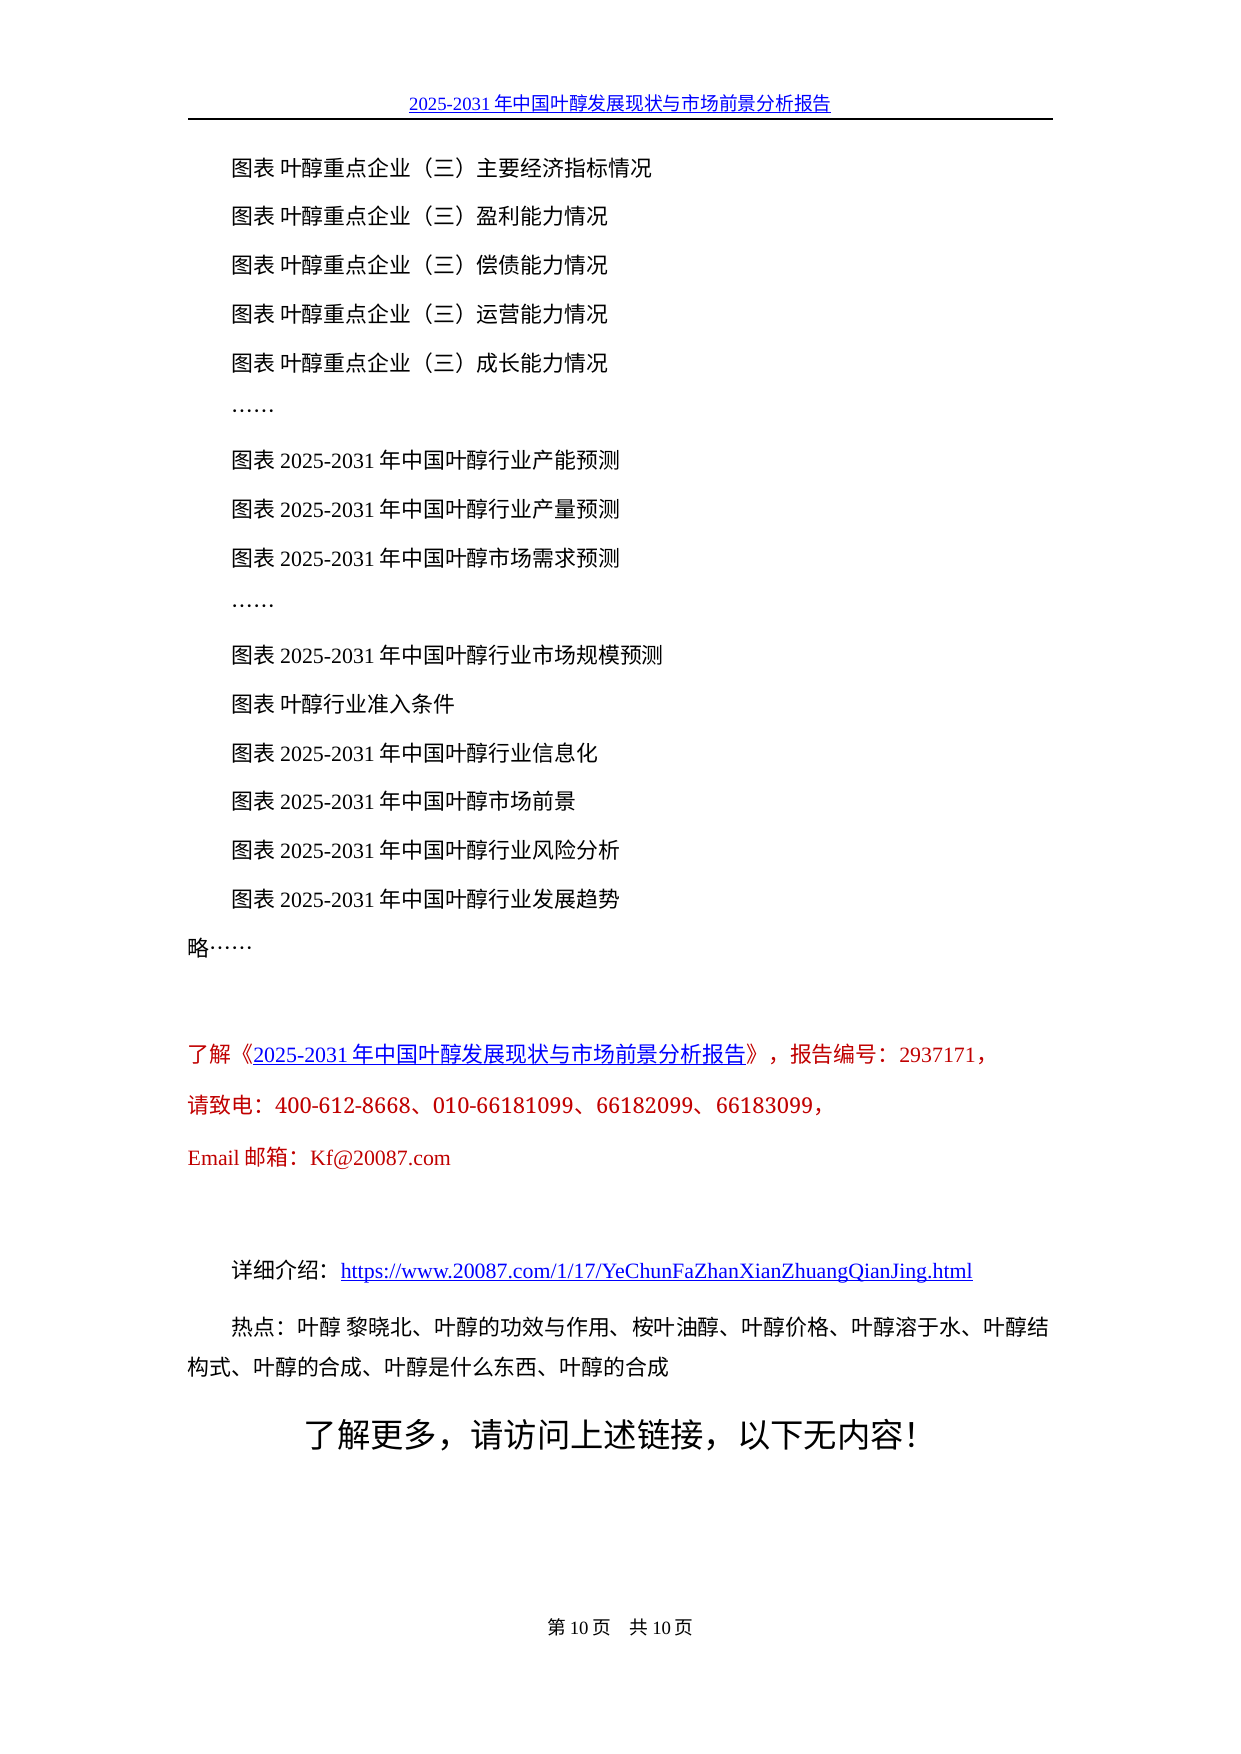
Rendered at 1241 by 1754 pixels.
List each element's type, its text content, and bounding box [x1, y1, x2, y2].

text Email邮箱：Kf@20087.com [187, 1140, 1053, 1172]
text 请致电：400-612-8668、010-66181099、66182099、66183099， [187, 1088, 1053, 1121]
text 热点：叶醇 黎晓北、叶醇的功效与作用、桉叶油醇、叶醇价格、叶醇溶于水、叶醇结构式、叶醇的合成、叶醇是什么东西、叶醇的合成 [187, 1309, 1053, 1382]
text 详细介绍：https://www.20087.com/1/17/YeChunFaZhanXianZhuangQianJing.html [187, 1253, 1053, 1285]
text 了解《2025-2031年中国叶醇发展现状与市场前景分析报告》，报告编号：2937171， [187, 1037, 1053, 1069]
title 了解更多，请访问上述链接，以下无内容！ [187, 1400, 1053, 1465]
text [187, 150, 1053, 963]
